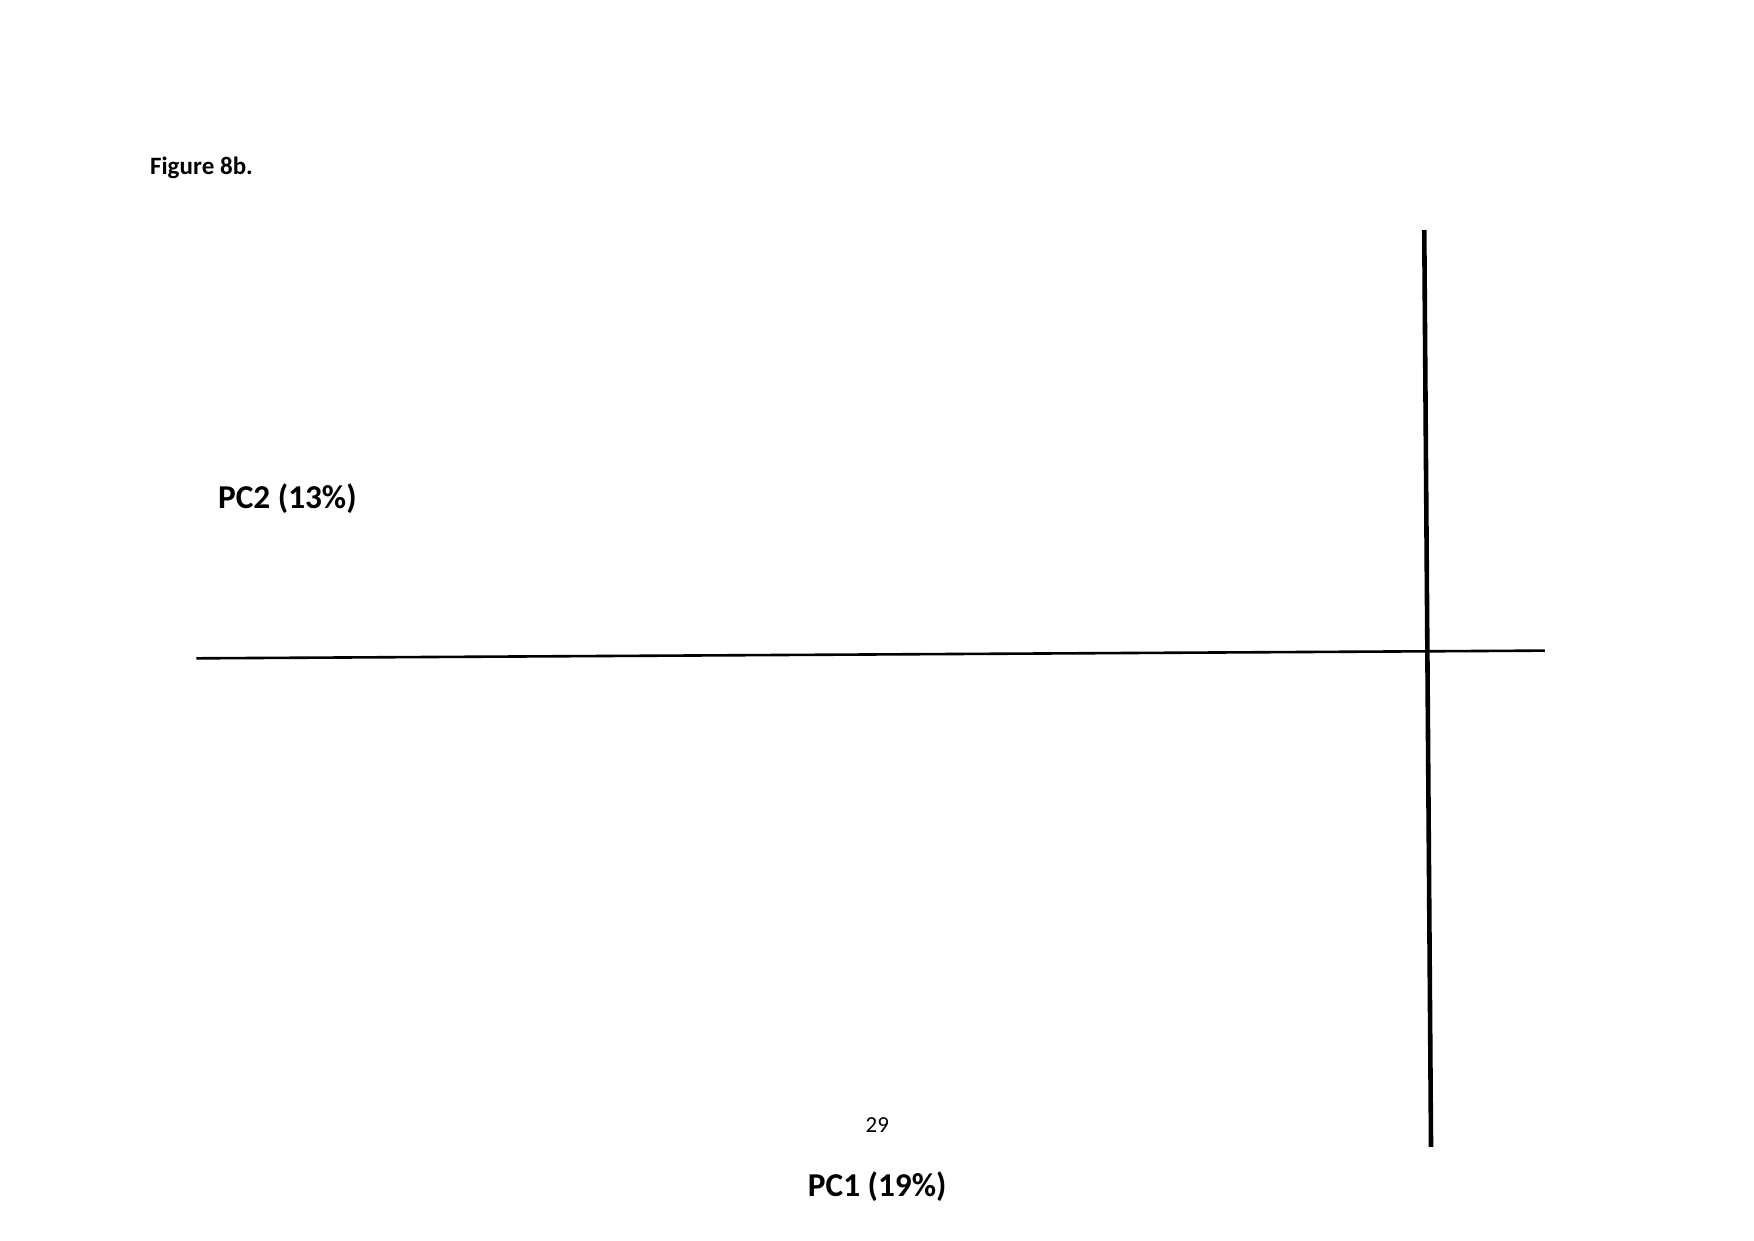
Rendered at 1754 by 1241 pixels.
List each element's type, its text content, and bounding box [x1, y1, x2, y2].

text Figure 8b. [150, 150, 1604, 181]
